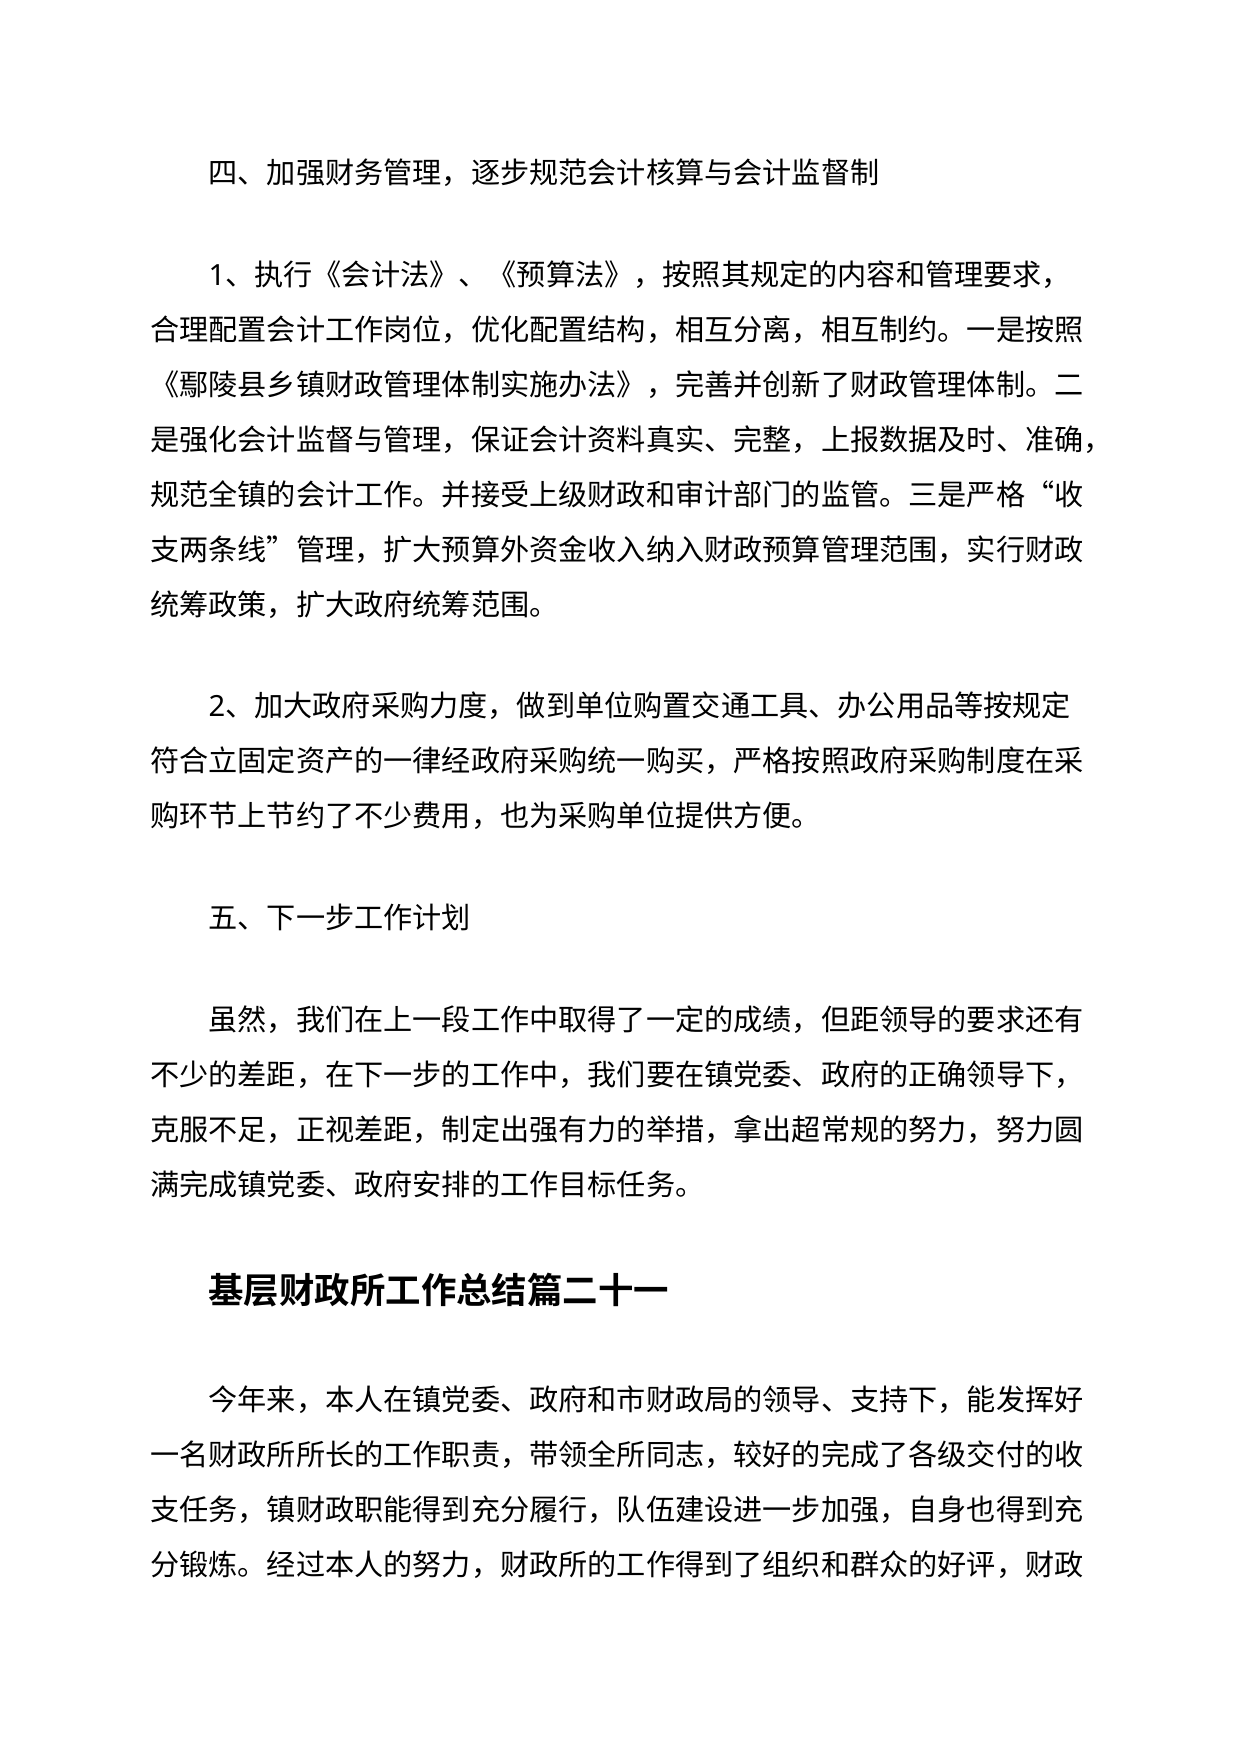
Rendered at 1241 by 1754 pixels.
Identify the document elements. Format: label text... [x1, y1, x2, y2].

text 基层财政所工作总结篇二十一 [150, 1263, 1090, 1314]
text 1、执行《会计法》、《预算法》，按照其规定的内容和管理要求，合理配置会计工作岗位，优化配置结构，相互分离，相互制约。一是按照《鄢陵县乡镇财政管理体制实施办法》，完善并创新了财政管理体制。二是强化会计监督与管理，保证会计资料真实、完整，上报数据及时、准确，规范全镇的会计工作。并接受上级财政和审计部门的监管。三是严格“收支两条线”管理，扩大预算外资金收入纳入财政预算管理范围，实行财政统筹政策，扩大政府统筹范围。 [150, 252, 1090, 623]
text 四、加强财务管理，逐步规范会计核算与会计监督制 [150, 150, 1090, 192]
text 虽然，我们在上一段工作中取得了一定的成绩，但距领导的要求还有不少的差距，在下一步的工作中，我们要在镇党委、政府的正确领导下，克服不足，正视差距，制定出强有力的举措，拿出超常规的努力，努力圆满完成镇党委、政府安排的工作目标任务。 [150, 996, 1090, 1203]
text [150, 1376, 1090, 1583]
text 2、加大政府采购力度，做到单位购置交通工具、办公用品等按规定符合立固定资产的一律经政府采购统一购买，严格按照政府采购制度在采购环节上节约了不少费用，也为采购单位提供方便。 [150, 683, 1090, 835]
text 五、下一步工作计划 [150, 895, 1090, 937]
